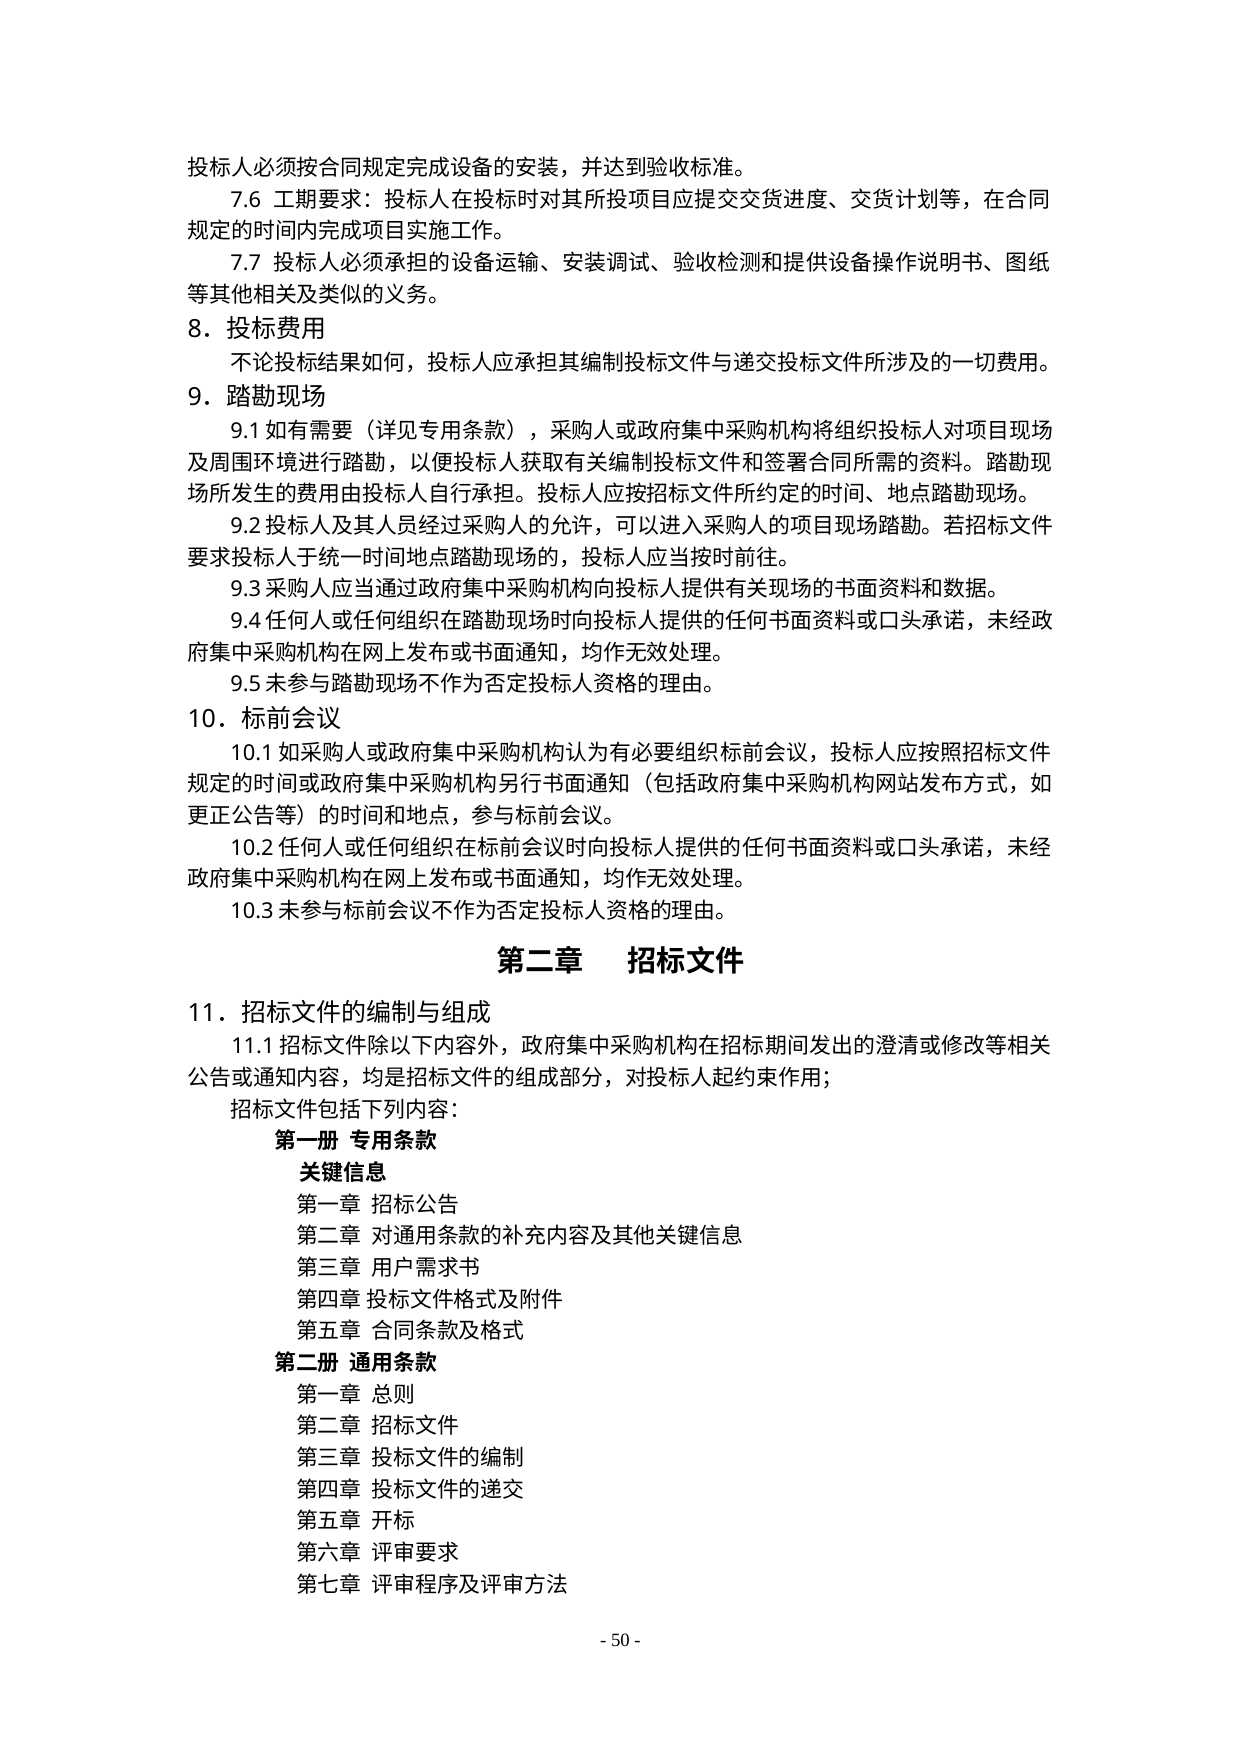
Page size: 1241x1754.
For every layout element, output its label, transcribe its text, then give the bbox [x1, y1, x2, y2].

text 第四章 投标文件的递交 [253, 1472, 1053, 1503]
text 9.2投标人及其人员经过采购人的允许，可以进入采购人的项目现场踏勘。若招标文件要求投标人于统一时间地点踏勘现场的，投标人应当按时前往。 [187, 508, 1053, 571]
text 9.4任何人或任何组织在踏勘现场时向投标人提供的任何书面资料或口头承诺，未经政府集中采购机构在网上发布或书面通知，均作无效处理。 [187, 603, 1053, 666]
text 第一章 总则 [253, 1377, 1053, 1408]
text 11．招标文件的编制与组成 [187, 992, 1053, 1028]
text 第三章 用户需求书 [253, 1250, 1053, 1282]
text 9.1如有需要（详见专用条款），采购人或政府集中采购机构将组织投标人对项目现场及周围环境进行踏勘，以便投标人获取有关编制投标文件和签署合同所需的资料。踏勘现场所发生的费用由投标人自行承担。投标人应按招标文件所约定的时间、地点踏勘现场。 [187, 413, 1053, 508]
text 第六章 评审要求 [253, 1535, 1053, 1567]
text 第四章 投标文件格式及附件 [253, 1282, 1053, 1313]
text 第一册 专用条款 [231, 1123, 1053, 1155]
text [187, 150, 1053, 182]
text 第五章 合同条款及格式 [253, 1313, 1053, 1345]
text 第三章 投标文件的编制 [253, 1440, 1053, 1472]
text 第一章 招标公告 [253, 1187, 1053, 1218]
text 9．踏勘现场 [187, 376, 1053, 413]
text 关键信息 [299, 1155, 1053, 1187]
text 第七章 评审程序及评审方法 [253, 1567, 1053, 1598]
text 10.2任何人或任何组织在标前会议时向投标人提供的任何书面资料或口头承诺，未经政府集中采购机构在网上发布或书面通知，均作无效处理。 [187, 829, 1053, 893]
text 7.6 工期要求：投标人在投标时对其所投项目应提交交货进度、交货计划等，在合同规定的时间内完成项目实施工作。 [187, 182, 1053, 245]
text 第五章 开标 [253, 1503, 1053, 1535]
text 8．投标费用 [187, 308, 1053, 345]
text 第二册 通用条款 [231, 1345, 1053, 1377]
text 招标文件包括下列内容： [187, 1092, 1053, 1123]
text 10.3未参与标前会议不作为否定投标人资格的理由。 [187, 893, 1053, 925]
text 10.1如采购人或政府集中采购机构认为有必要组织标前会议，投标人应按照招标文件规定的时间或政府集中采购机构另行书面通知（包括政府集中采购机构网站发布方式，如更正公告等）的时间和地点，参与标前会议。 [187, 734, 1053, 829]
text 不论投标结果如何，投标人应承担其编制投标文件与递交投标文件所涉及的一切费用。 [187, 345, 1053, 376]
text 9.5未参与踏勘现场不作为否定投标人资格的理由。 [187, 666, 1053, 698]
list 招标文件 [187, 937, 1053, 979]
text 10．标前会议 [187, 698, 1053, 734]
text 9.3采购人应当通过政府集中采购机构向投标人提供有关现场的书面资料和数据。 [187, 571, 1053, 603]
text 第二章 招标文件 [253, 1408, 1053, 1440]
text 11.1招标文件除以下内容外，政府集中采购机构在招标期间发出的澄清或修改等相关公告或通知内容，均是招标文件的组成部分，对投标人起约束作用； [187, 1028, 1053, 1092]
text 7.7 投标人必须承担的设备运输、安装调试、验收检测和提供设备操作说明书、图纸等其他相关及类似的义务。 [187, 245, 1053, 308]
text 第二章 对通用条款的补充内容及其他关键信息 [253, 1218, 1053, 1250]
